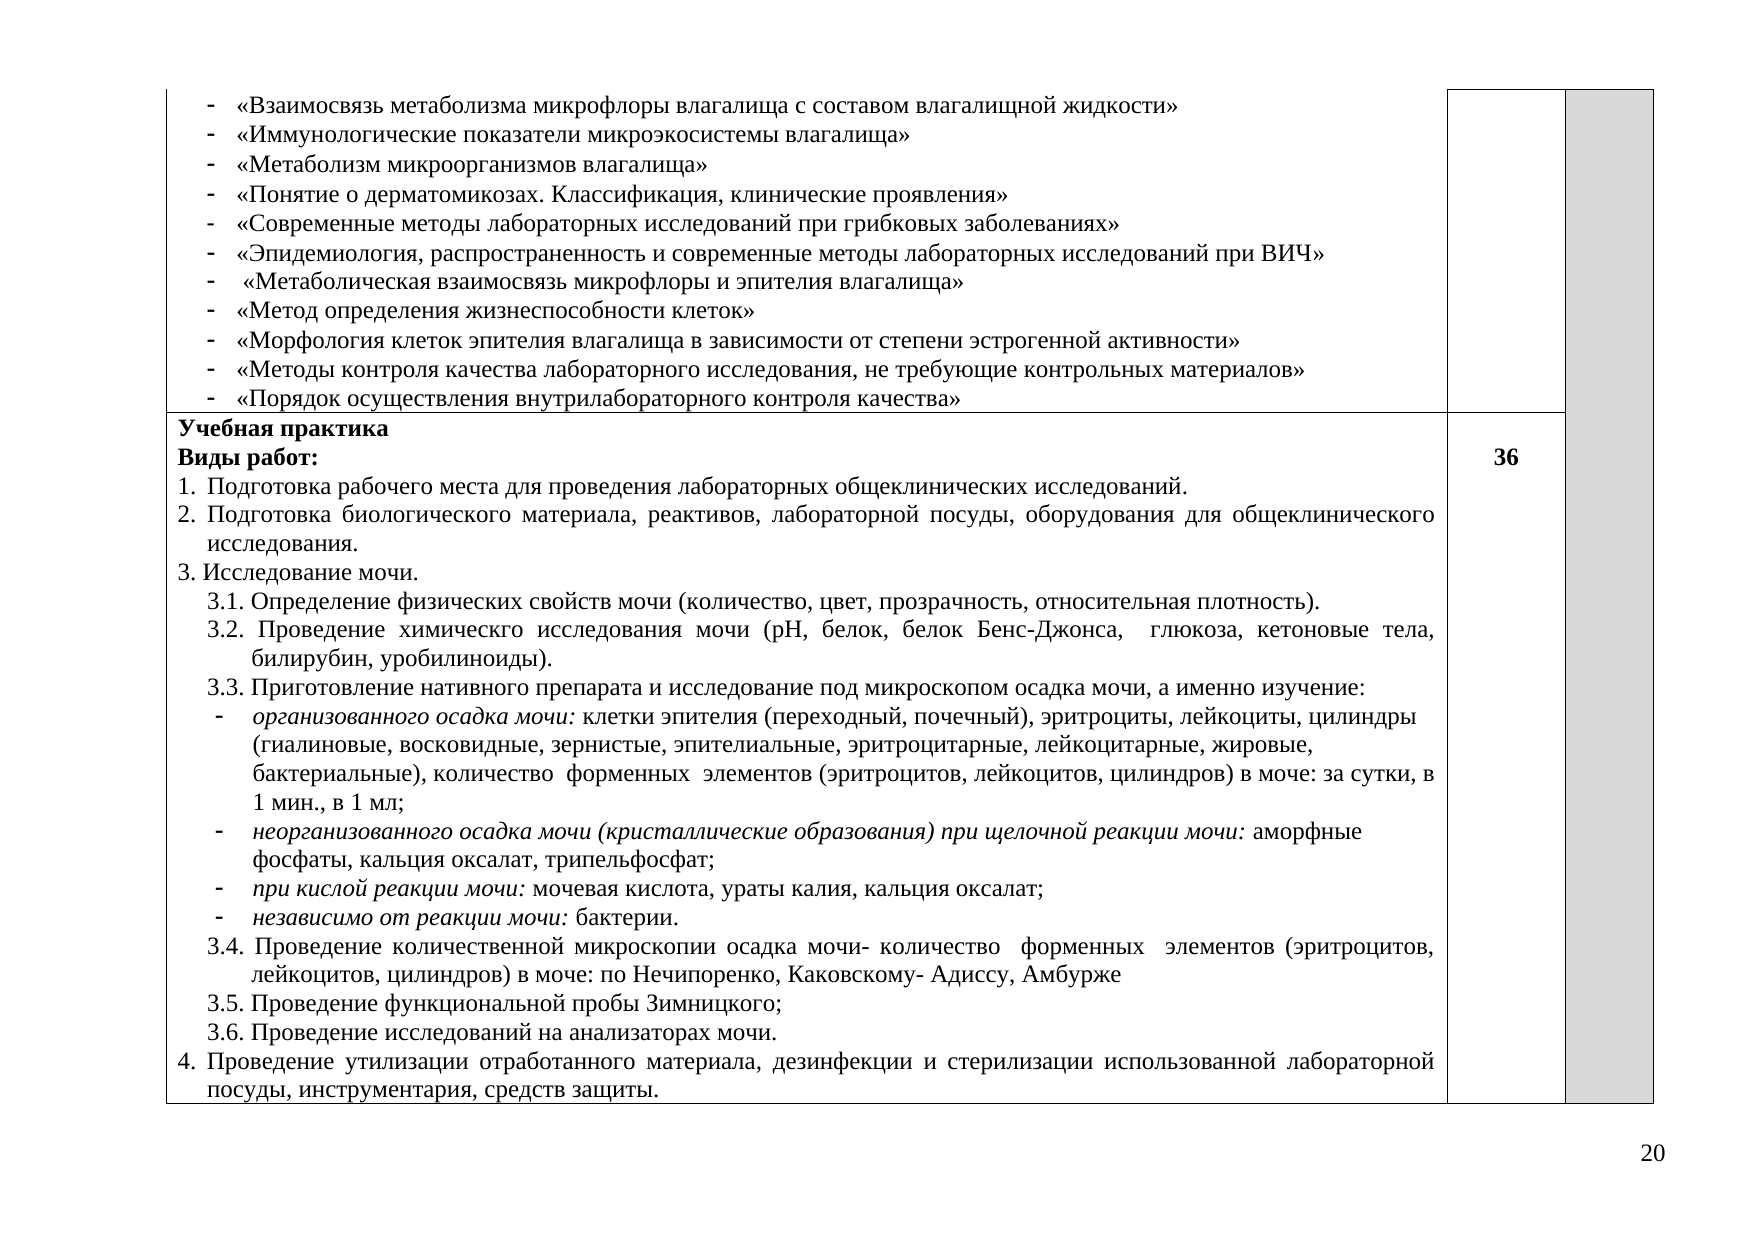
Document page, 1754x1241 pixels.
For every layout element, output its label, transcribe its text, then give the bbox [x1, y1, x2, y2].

table_cell «Метаболизм микроорганизмов влагалища» [167, 148, 1447, 178]
table_cell 36 [1448, 413, 1565, 1103]
table_cell «Понятие о дерматомикозах. Классификация, клинические проявления» «Современные методы лабораторных исследований при грибковых заболеваниях» [167, 178, 1447, 237]
table_cell «Эпидемиология, распространенность и современные методы лабораторных исследований при ВИЧ» «Метаболическая взаимосвязь микрофлоры и эпителия влагалища» «Метод определения жизнеспособности клеток» [167, 237, 1447, 324]
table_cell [167, 89, 1447, 118]
table_cell «Порядок осуществления внутрилабораторного контроля качества» [167, 383, 1447, 412]
table_cell «Иммунологические показатели микроэкосистемы влагалища» [167, 119, 1447, 148]
table_cell «Морфология клеток эпителия влагалища в зависимости от степени эстрогенной активности» «Методы контроля качества лабораторного исследования, не требующие контрольных материалов» [167, 324, 1447, 382]
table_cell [167, 413, 1447, 1103]
